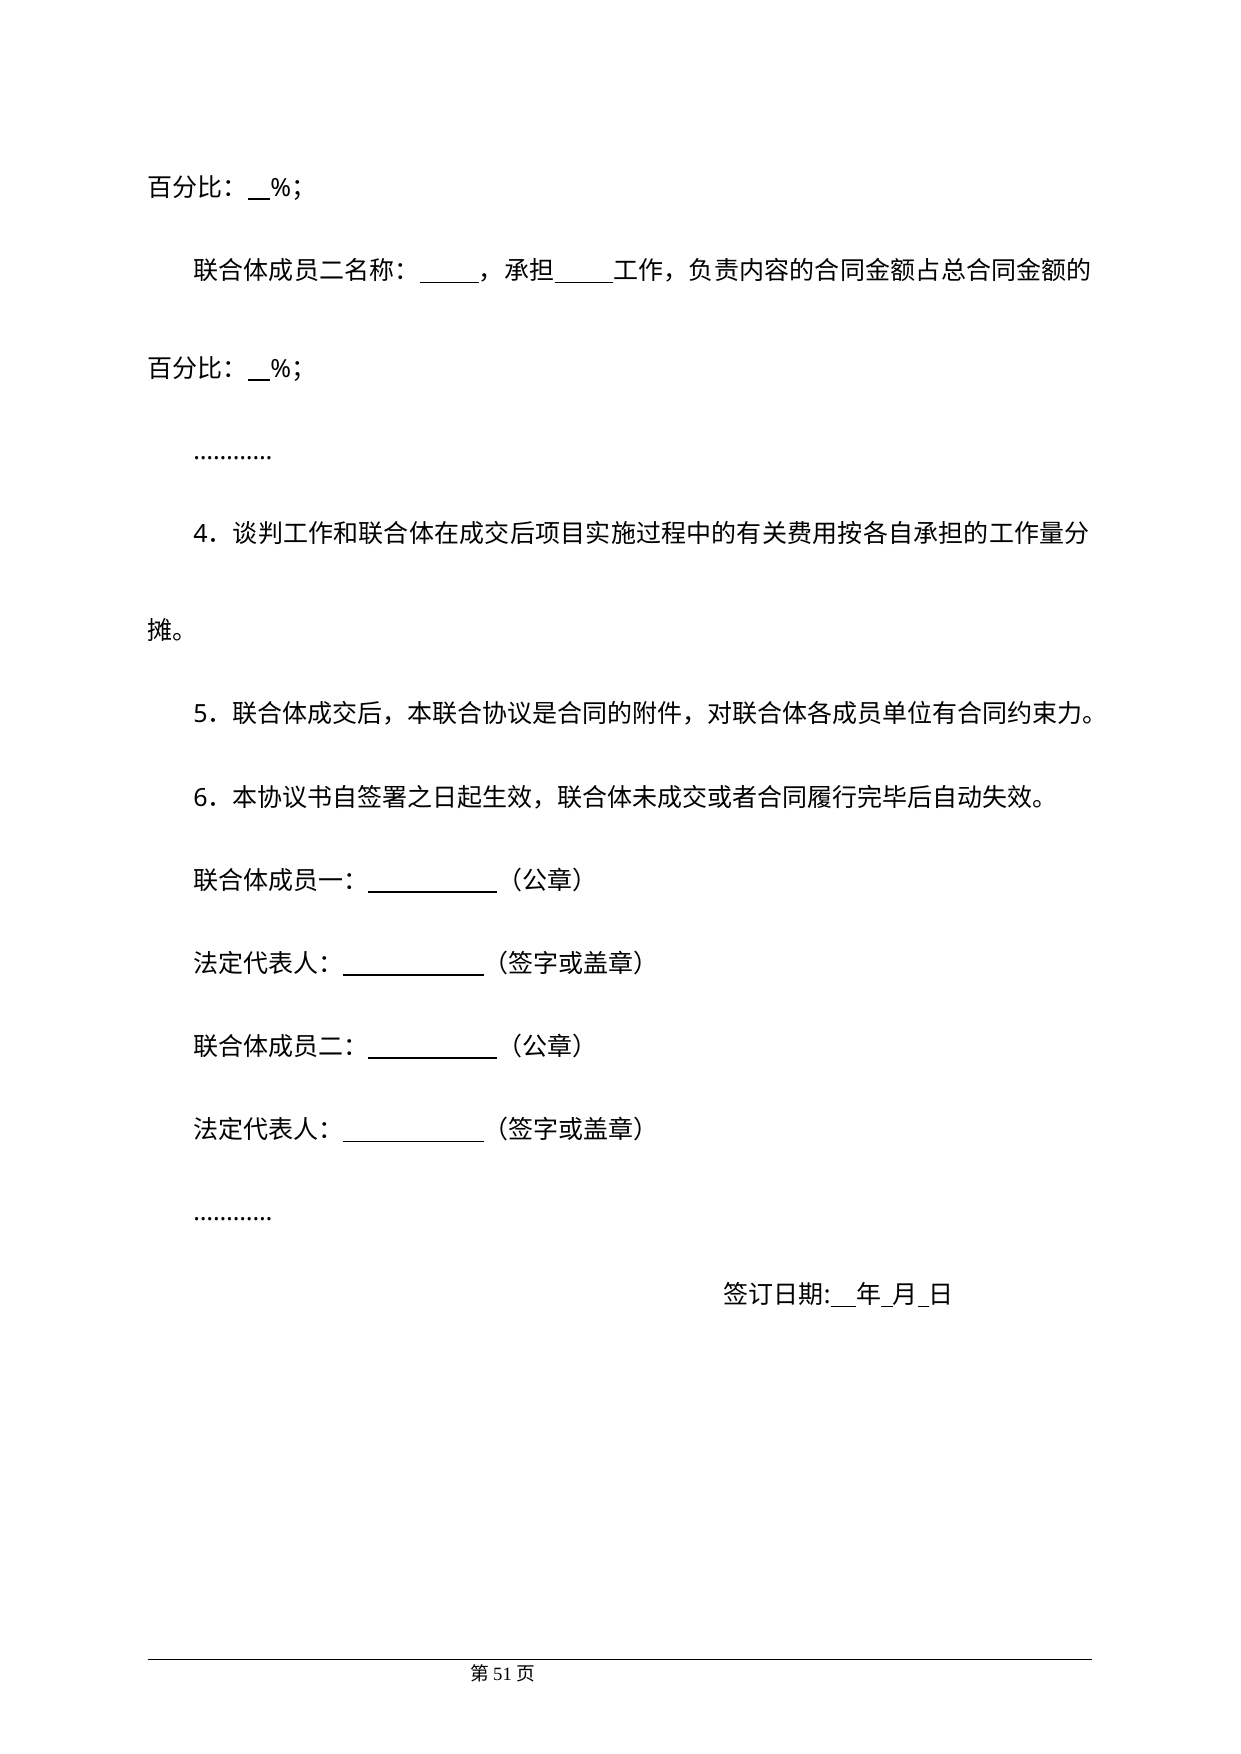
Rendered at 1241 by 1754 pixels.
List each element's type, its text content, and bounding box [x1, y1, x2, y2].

text 5．联合体成交后，本联合协议是合同的附件，对联合体各成员单位有合同约束力。 [148, 679, 1092, 744]
text 联合体成员二名称： ，承担 工作，负责内容的合同金额占总合同金额的百分比： %； [148, 236, 1092, 399]
text 联合体成员二： （公章） [148, 1012, 1092, 1077]
text 4．谈判工作和联合体在成交后项目实施过程中的有关费用按各自承担的工作量分摊。 [148, 499, 1092, 661]
text 法定代表人： （签字或盖章） [148, 929, 1092, 994]
text ………… [148, 1178, 1092, 1243]
text 法定代表人： （签字或盖章） [148, 1095, 1092, 1160]
text 签订日期: 年 月 日 [148, 1260, 1092, 1325]
text 6．本协议书自签署之日起生效，联合体未成交或者合同履行完毕后自动失效。 [148, 763, 1092, 828]
text ………… [148, 417, 1092, 482]
text 联合体成员一： （公章） [148, 846, 1092, 911]
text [148, 153, 1092, 218]
